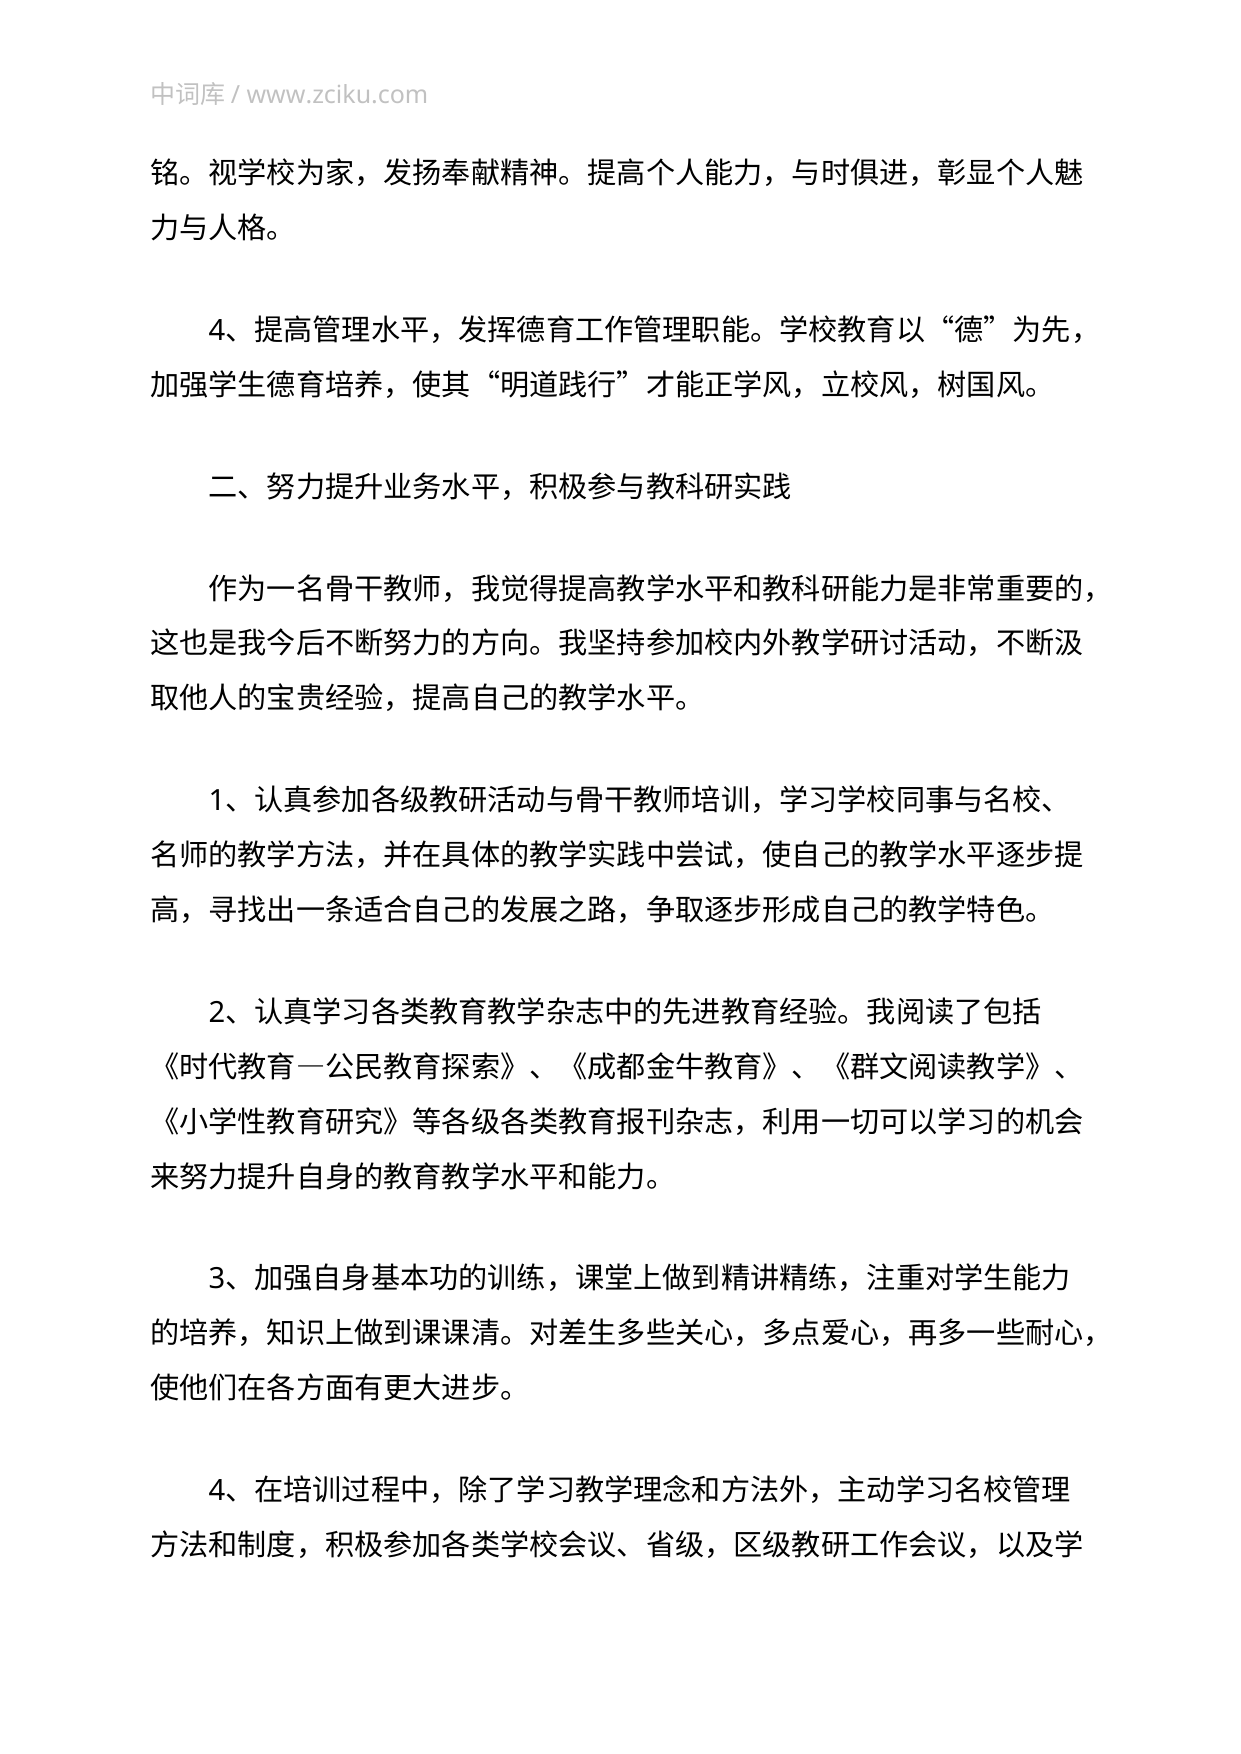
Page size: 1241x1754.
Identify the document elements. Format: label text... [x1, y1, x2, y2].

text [150, 150, 1090, 247]
text 3、加强自身基本功的训练，课堂上做到精讲精练，注重对学生能力的培养，知识上做到课课清。对差生多些关心，多点爱心，再多一些耐心，使他们在各方面有更大进步。 [150, 1255, 1090, 1407]
text 1、认真参加各级教研活动与骨干教师培训，学习学校同事与名校、名师的教学方法，并在具体的教学实践中尝试，使自己的教学水平逐步提高，寻找出一条适合自己的发展之路，争取逐步形成自己的教学特色。 [150, 777, 1090, 929]
text 4、提高管理水平，发挥德育工作管理职能。学校教育以“德”为先，加强学生德育培养，使其“明道践行”才能正学风，立校风，树国风。 [150, 307, 1090, 404]
text 二、努力提升业务水平，积极参与教科研实践 [150, 463, 1090, 506]
text 作为一名骨干教师，我觉得提高教学水平和教科研能力是非常重要的，这也是我今后不断努力的方向。我坚持参加校内外教学研讨活动，不断汲取他人的宝贵经验，提高自己的教学水平。 [150, 565, 1090, 717]
text 2、认真学习各类教育教学杂志中的先进教育经验。我阅读了包括《时代教育—公民教育探索》、《成都金牛教育》、《群文阅读教学》、《小学性教育研究》等各级各类教育报刊杂志，利用一切可以学习的机会来努力提升自身的教育教学水平和能力。 [150, 988, 1090, 1196]
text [150, 1467, 1090, 1564]
